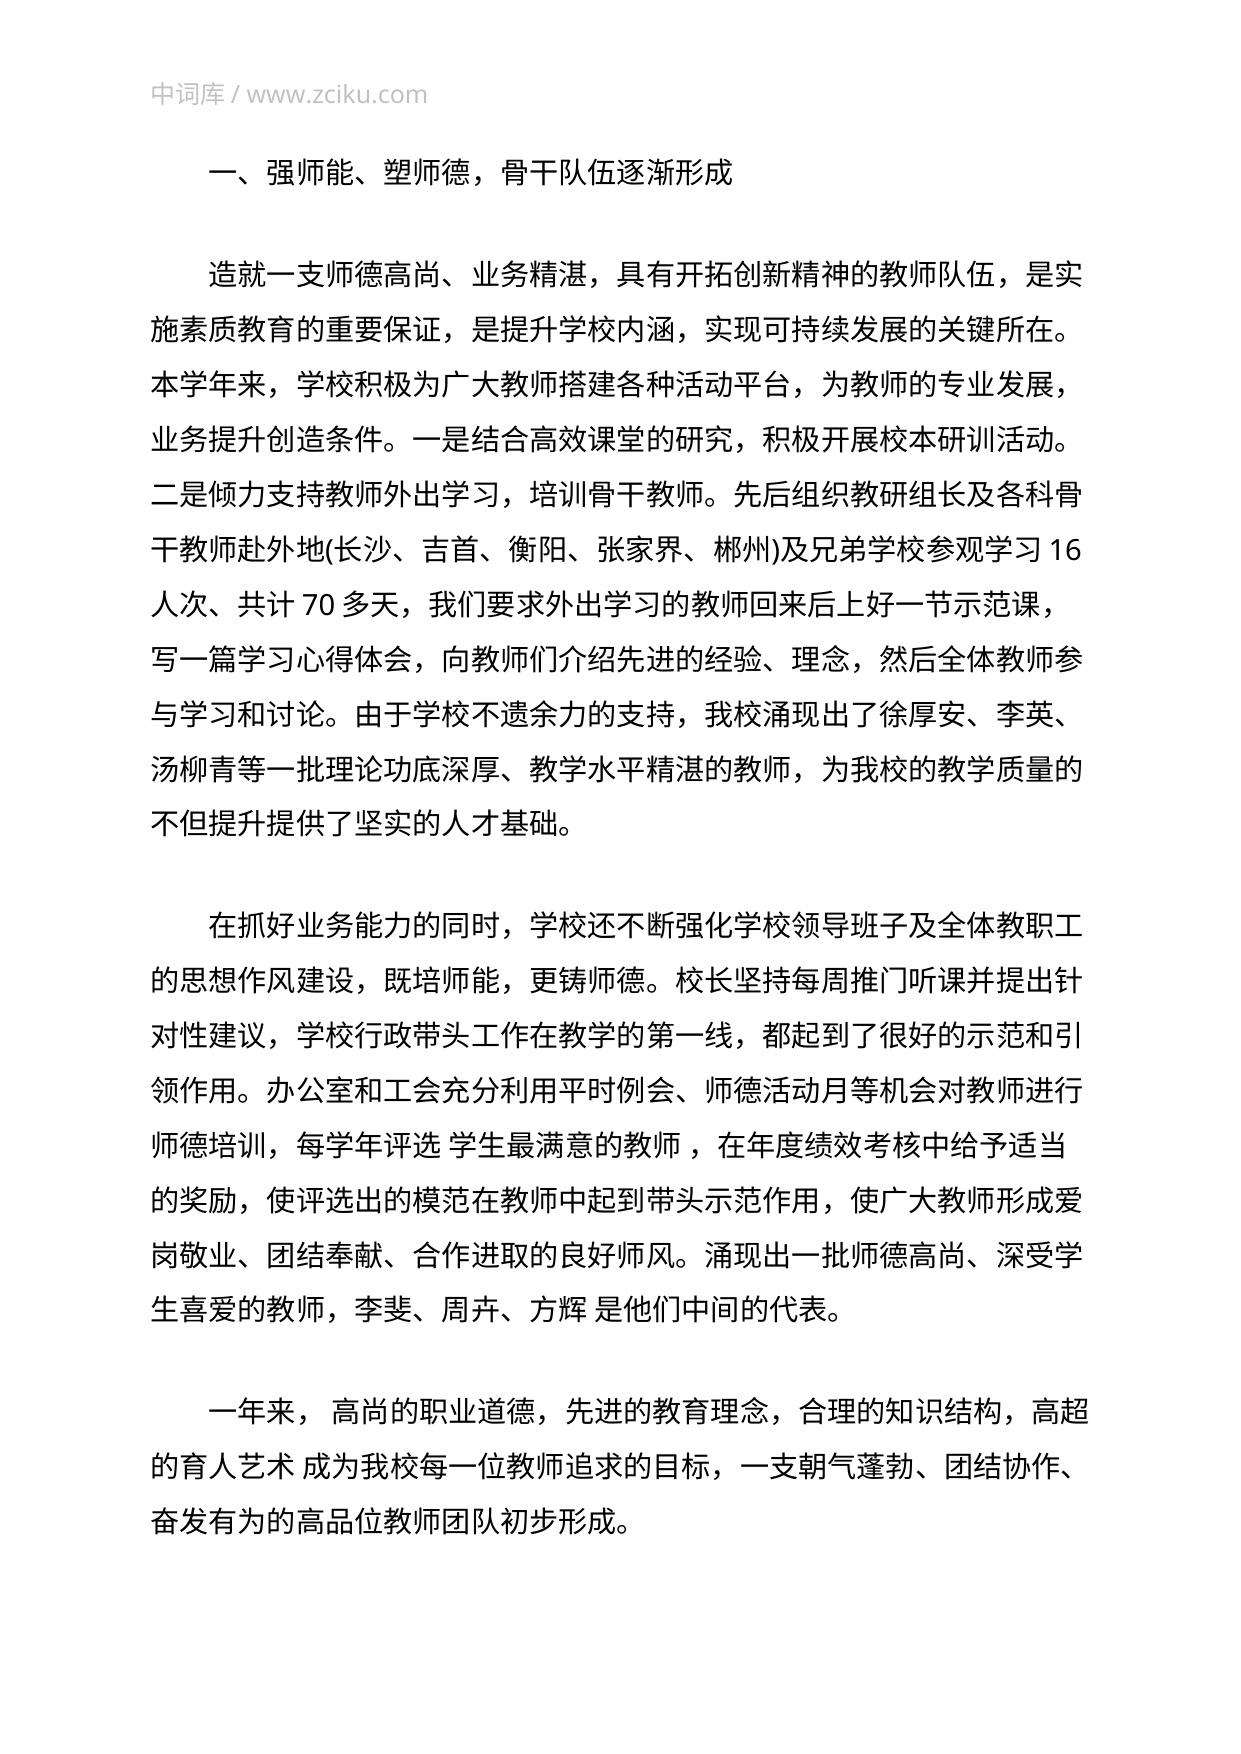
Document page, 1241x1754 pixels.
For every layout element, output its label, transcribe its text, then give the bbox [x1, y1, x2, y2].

text 在抓好业务能力的同时，学校还不断强化学校领导班子及全体教职工的思想作风建设，既培师能，更铸师德。校长坚持每周推门听课并提出针对性建议，学校行政带头工作在教学的第一线，都起到了很好的示范和引领作用。办公室和工会充分利用平时例会、师德活动月等机会对教师进行师德培训，每学年评选 学生最满意的教师 ，在年度绩效考核中给予适当的奖励，使评选出的模范在教师中起到带头示范作用，使广大教师形成爱岗敬业、团结奉献、合作进取的良好师风。涌现出一批师德高尚、深受学生喜爱的教师，李斐、周卉、方辉 是他们中间的代表。 [150, 903, 1090, 1329]
text 造就一支师德高尚、业务精湛，具有开拓创新精神的教师队伍，是实施素质教育的重要保证，是提升学校内涵，实现可持续发展的关键所在。本学年来，学校积极为广大教师搭建各种活动平台，为教师的专业发展，业务提升创造条件。一是结合高效课堂的研究，积极开展校本研训活动。二是倾力支持教师外出学习，培训骨干教师。先后组织教研组长及各科骨干教师赴外地(长沙、吉首、衡阳、张家界、郴州)及兄弟学校参观学习16人次、共计70多天，我们要求外出学习的教师回来后上好一节示范课，写一篇学习心得体会，向教师们介绍先进的经验、理念，然后全体教师参与学习和讨论。由于学校不遗余力的支持，我校涌现出了徐厚安、李英、汤柳青等一批理论功底深厚、教学水平精湛的教师，为我校的教学质量的不但提升提供了坚实的人才基础。 [150, 252, 1090, 843]
text 一年来， 高尚的职业道德，先进的教育理念，合理的知识结构，高超的育人艺术 成为我校每一位教师追求的目标，一支朝气蓬勃、团结协作、奋发有为的高品位教师团队初步形成。 [150, 1389, 1090, 1541]
text 一、强师能、塑师德，骨干队伍逐渐形成 [150, 150, 1090, 192]
